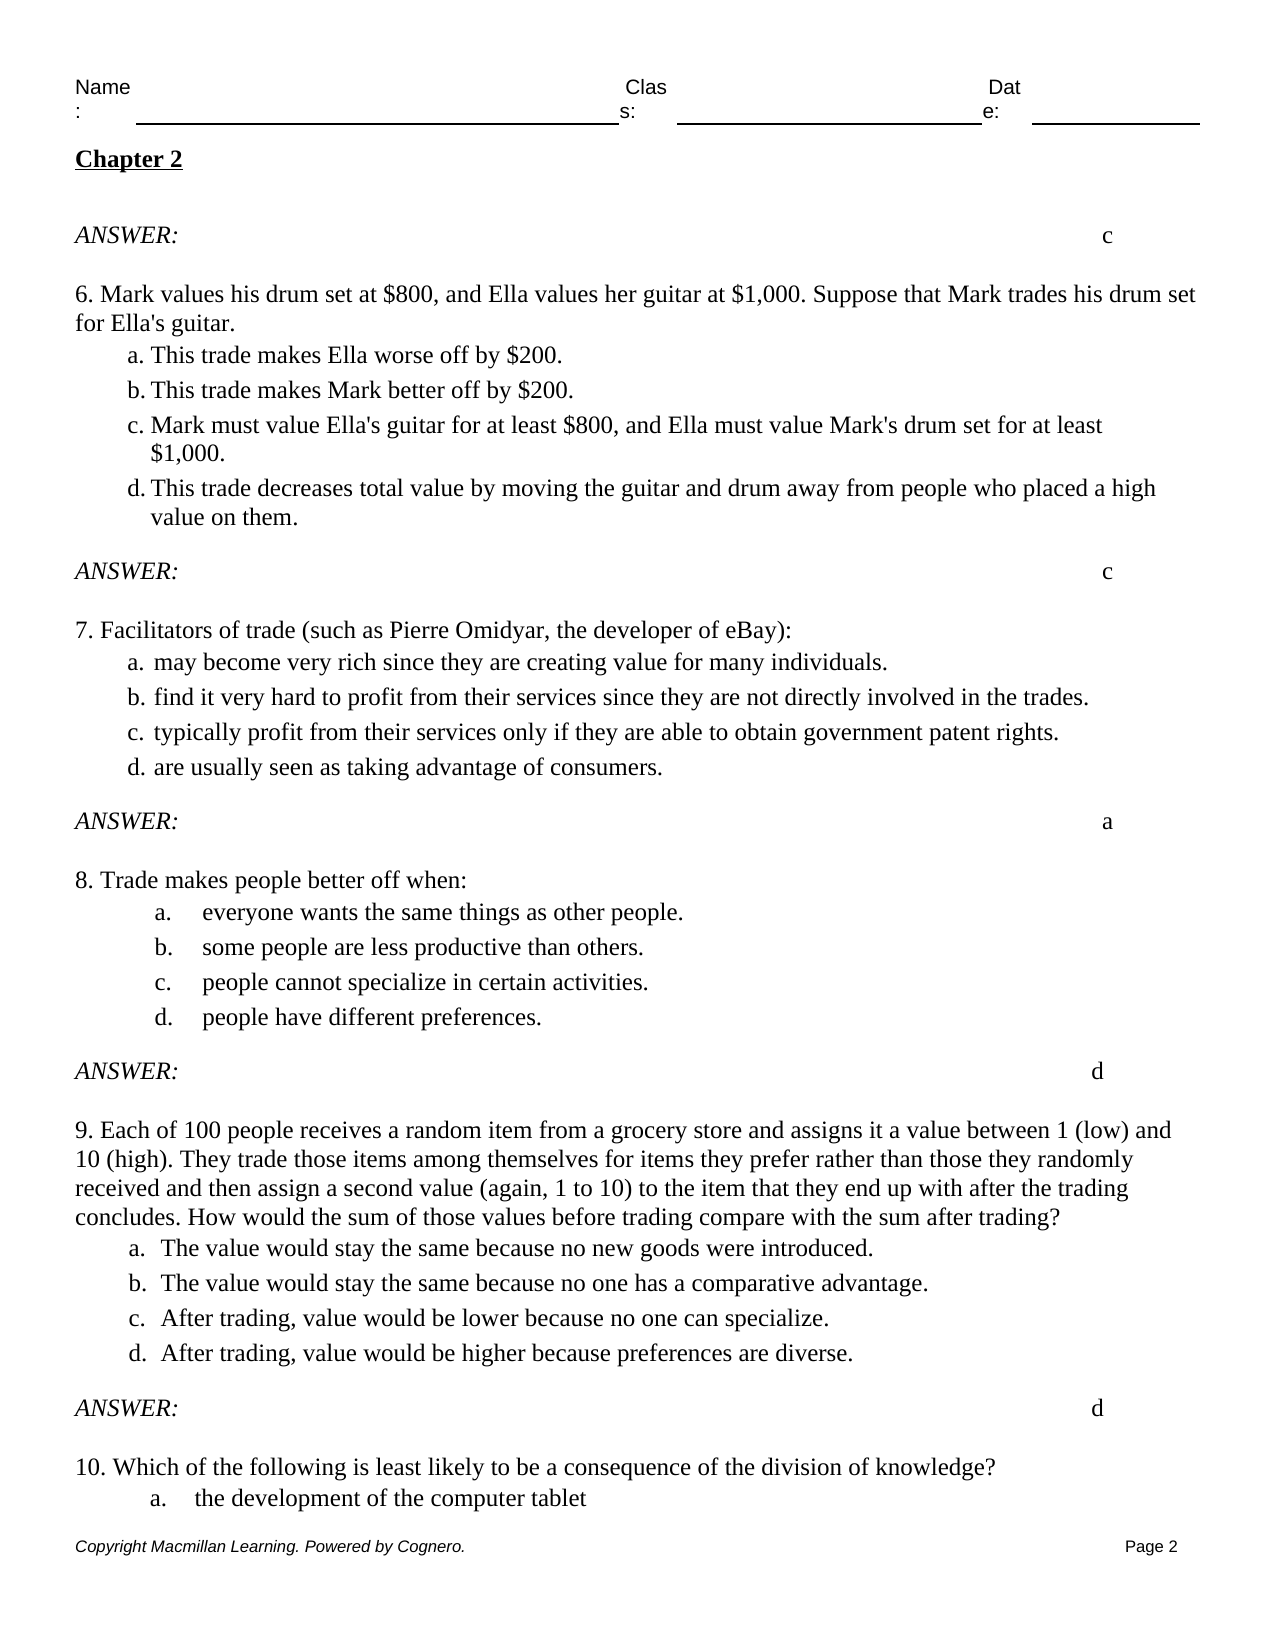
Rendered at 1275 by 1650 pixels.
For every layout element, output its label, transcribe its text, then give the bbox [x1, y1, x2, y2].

table_header 7. Facilitators of trade (such as Pierre Omidyar, the developer of eBay): [75, 615, 1200, 838]
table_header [75, 192, 1200, 252]
table_header 8. Trade makes people better off when: [75, 865, 1200, 1088]
table_header 9. Each of 100 people receives a random item from a grocery store and assigns it a value between 1 (low) and 10 (high). They trade those items among themselves for items they prefer rather than those they randomly received and then assign a second value (again, 1 to 10) to the item that they end up with after the trading concludes. How would the sum of those values before trading compare with the sum after trading? [75, 1115, 1200, 1425]
table_header 6. Mark values his drum set at $800, and Ella values her guitar at $1,000. Suppose that Mark trades his drum set for Ella's guitar. [75, 279, 1200, 588]
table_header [75, 1452, 1200, 1515]
